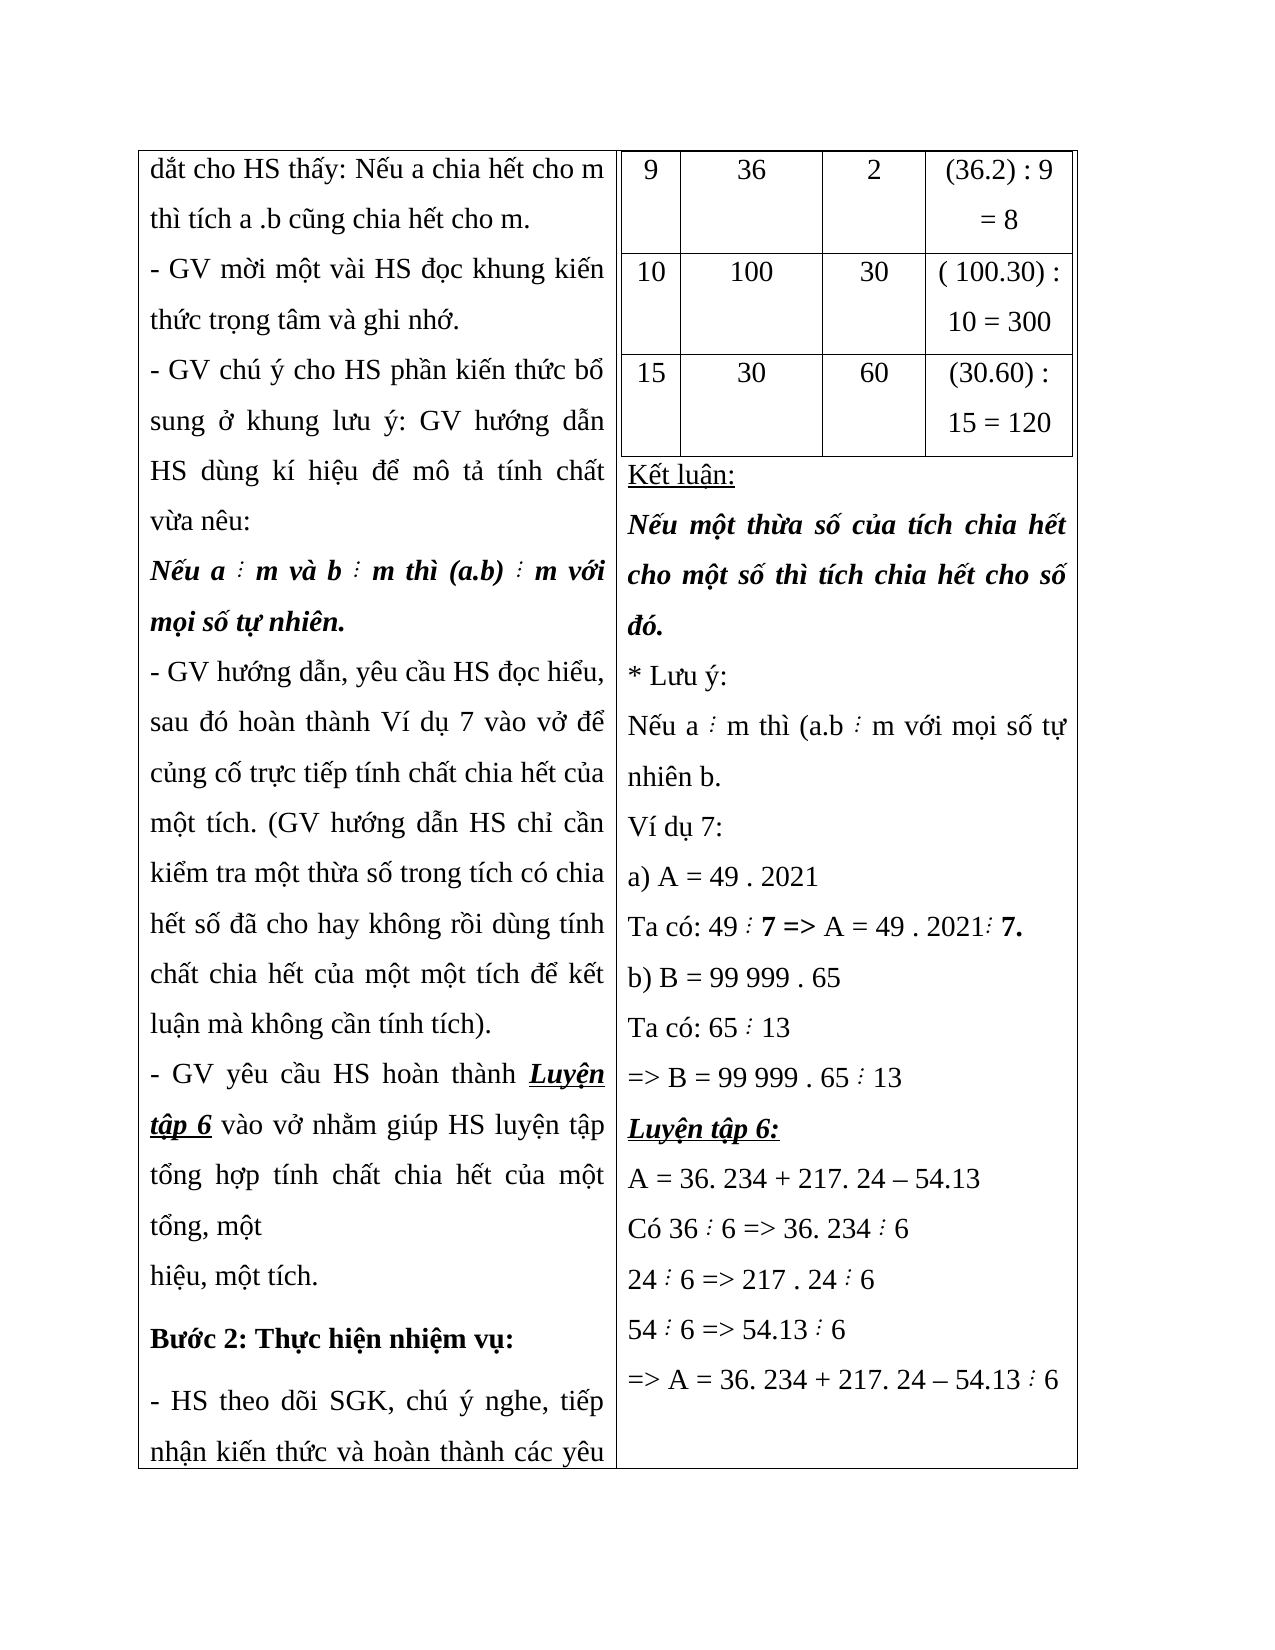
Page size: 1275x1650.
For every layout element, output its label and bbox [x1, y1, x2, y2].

table_cell [617, 151, 1077, 1467]
table_cell [139, 151, 616, 1467]
